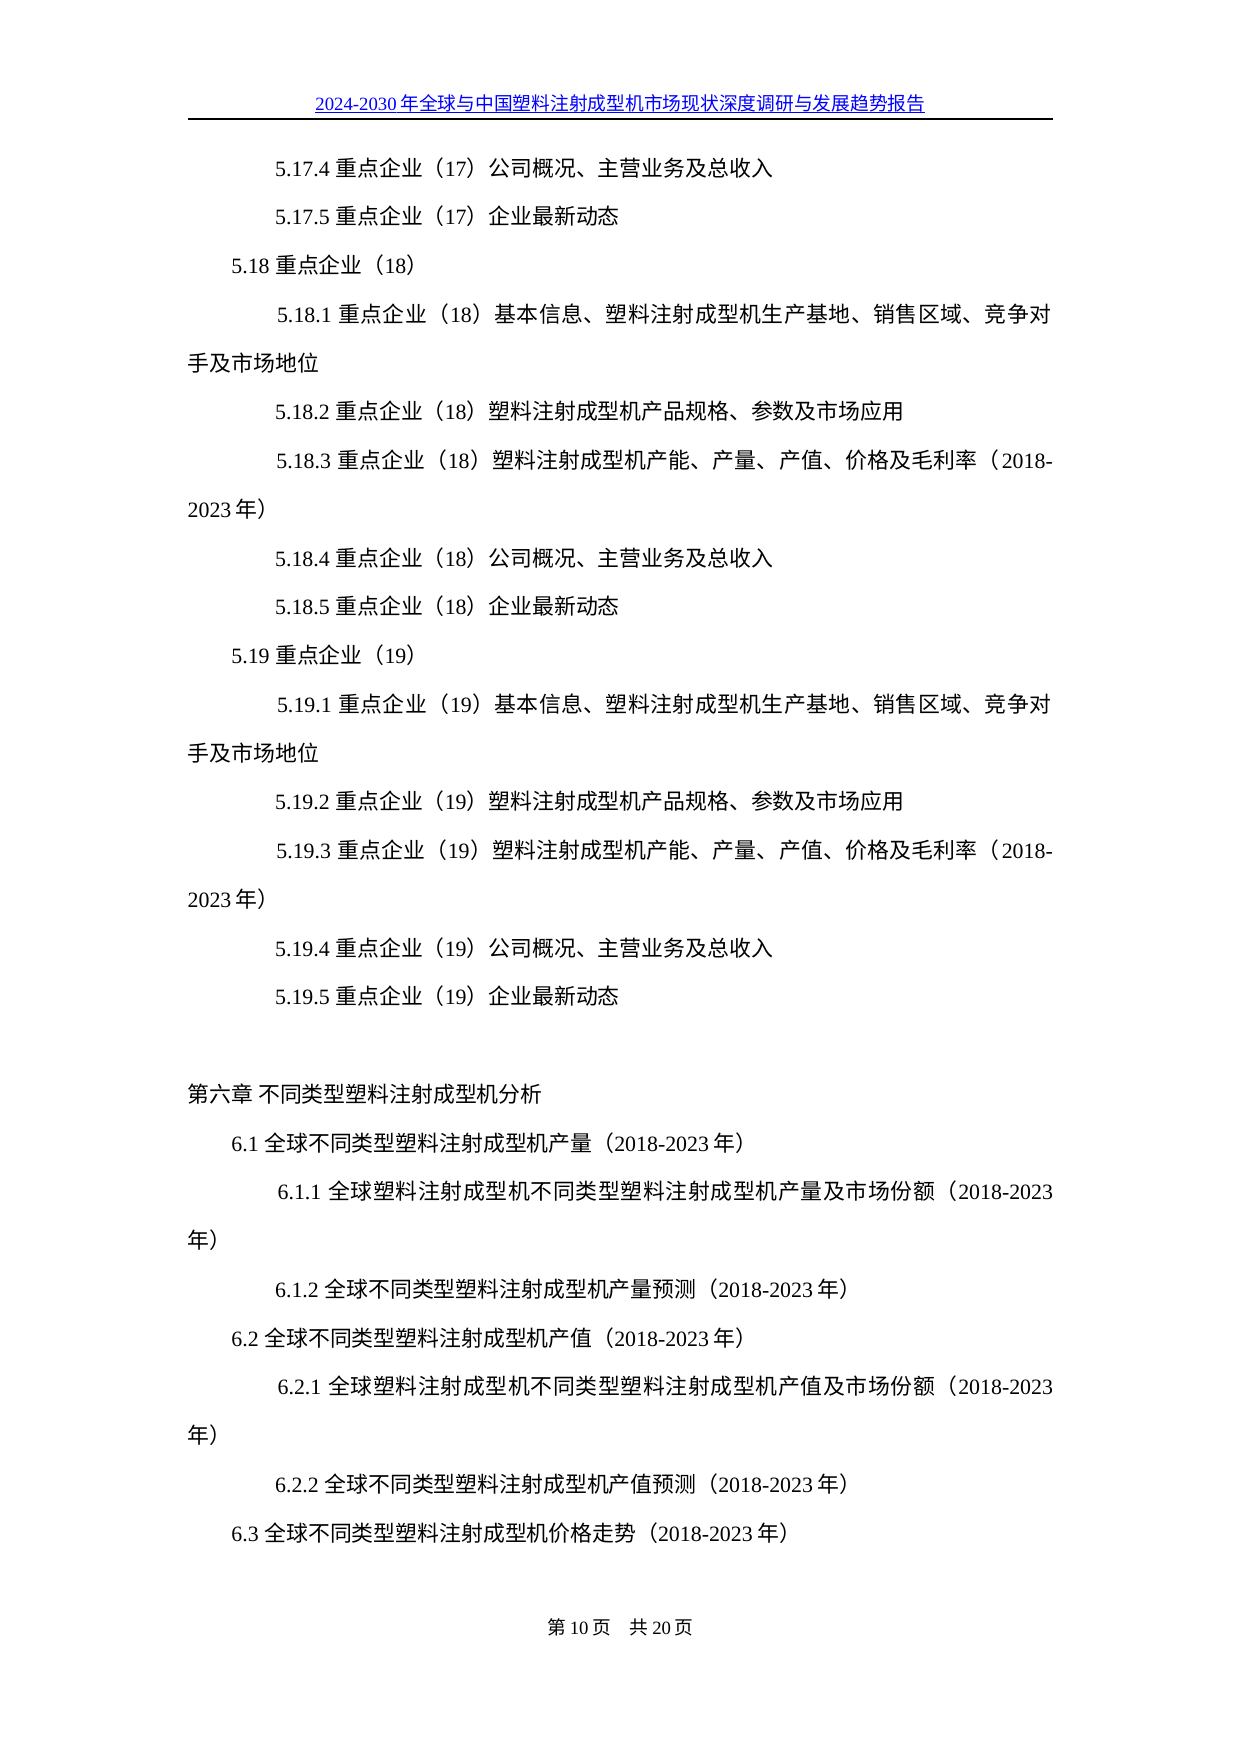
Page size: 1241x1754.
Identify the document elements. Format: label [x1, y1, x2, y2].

text [187, 150, 1053, 1548]
